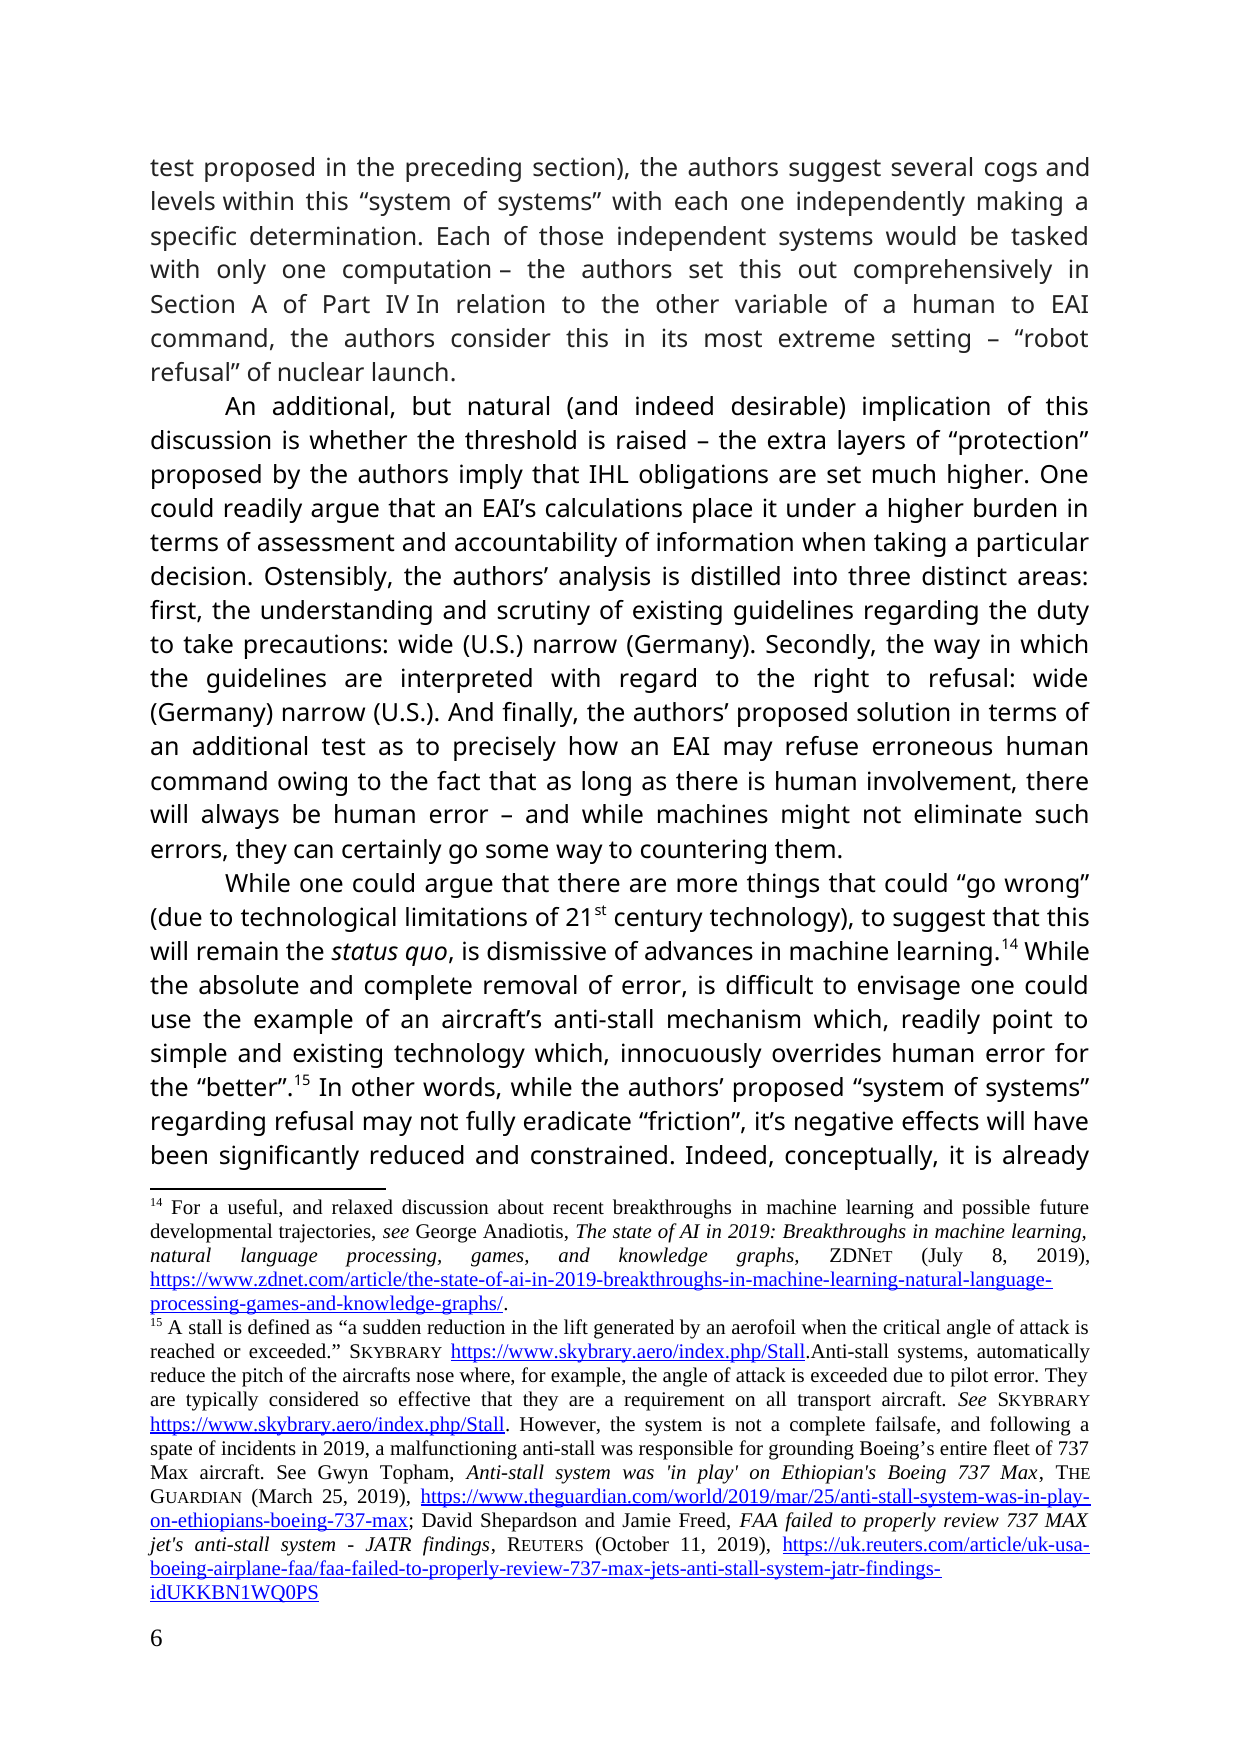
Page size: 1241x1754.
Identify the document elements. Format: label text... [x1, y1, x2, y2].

text In terms of a unique and novel solution, the authors envisage the following: the EAI (when considering any order) will not only to run a continuous / dynamic proportionality assessment (an implicit factor of which is a perpetual target verification mechanism), but will also identify whether the human decision is motivated by human character “flaws” such as revenge or self-preservation. Where, the EAI is satisfied that the order is IHL compliant but that human error is in evidence, the EAI should reject that human command. While there is unboundedly the concern that EAIs might increase “friction” (due to their behavior) the authors counter such a possibility by implementing the following when it comes to an human to EAI order in the chain of command. For an human to EAI command scenario (in addition to the test proposed in the preceding section), the authors suggest several cogs and levels within this “system of systems” with each one independently making a specific determination. Each of those independent systems would be tasked with only one computation – the authors set this out comprehensively in Section A of Part IV In relation to the other variable of a human to EAI command, the authors consider this in its most extreme setting – “robot refusal” of nuclear launch. [150, 150, 1090, 388]
text An additional, but natural (and indeed desirable) implication of this discussion is whether the threshold is raised – the extra layers of “protection” proposed by the authors imply that IHL obligations are set much higher. One could readily argue that an EAI’s calculations place it under a higher burden in terms of assessment and accountability of information when taking a particular decision. Ostensibly, the authors’ analysis is distilled into three distinct areas: first, the understanding and scrutiny of existing guidelines regarding the duty to take precautions: wide (U.S.) narrow (Germany). Secondly, the way in which the guidelines are interpreted with regard to the right to refusal: wide (Germany) narrow (U.S.). And finally, the authors’ proposed solution in terms of an additional test as to precisely how an EAI may refuse erroneous human command owing to the fact that as long as there is human involvement, there will always be human error – and while machines might not eliminate such errors, they can certainly go some way to countering them. [150, 388, 1090, 865]
text While one could argue that there are more things that could “go wrong” (due to technological limitations of 21st century technology), to suggest that this will remain the status quo, is dismissive of advances in machine learning. While the absolute and complete removal of error, is difficult to envisage one could use the example of an aircraft’s anti-stall mechanism which, readily point to simple and existing technology which, innocuously overrides human error for the “better”. In other words, while the authors’ proposed “system of systems” regarding refusal may not fully eradicate “friction”, it’s negative effects will have been significantly reduced and constrained. Indeed, conceptually, it is already easy envisage a AWS that is capable of applying a great many technological advances at speeds far in excess of human capabilities. [150, 865, 1090, 1172]
